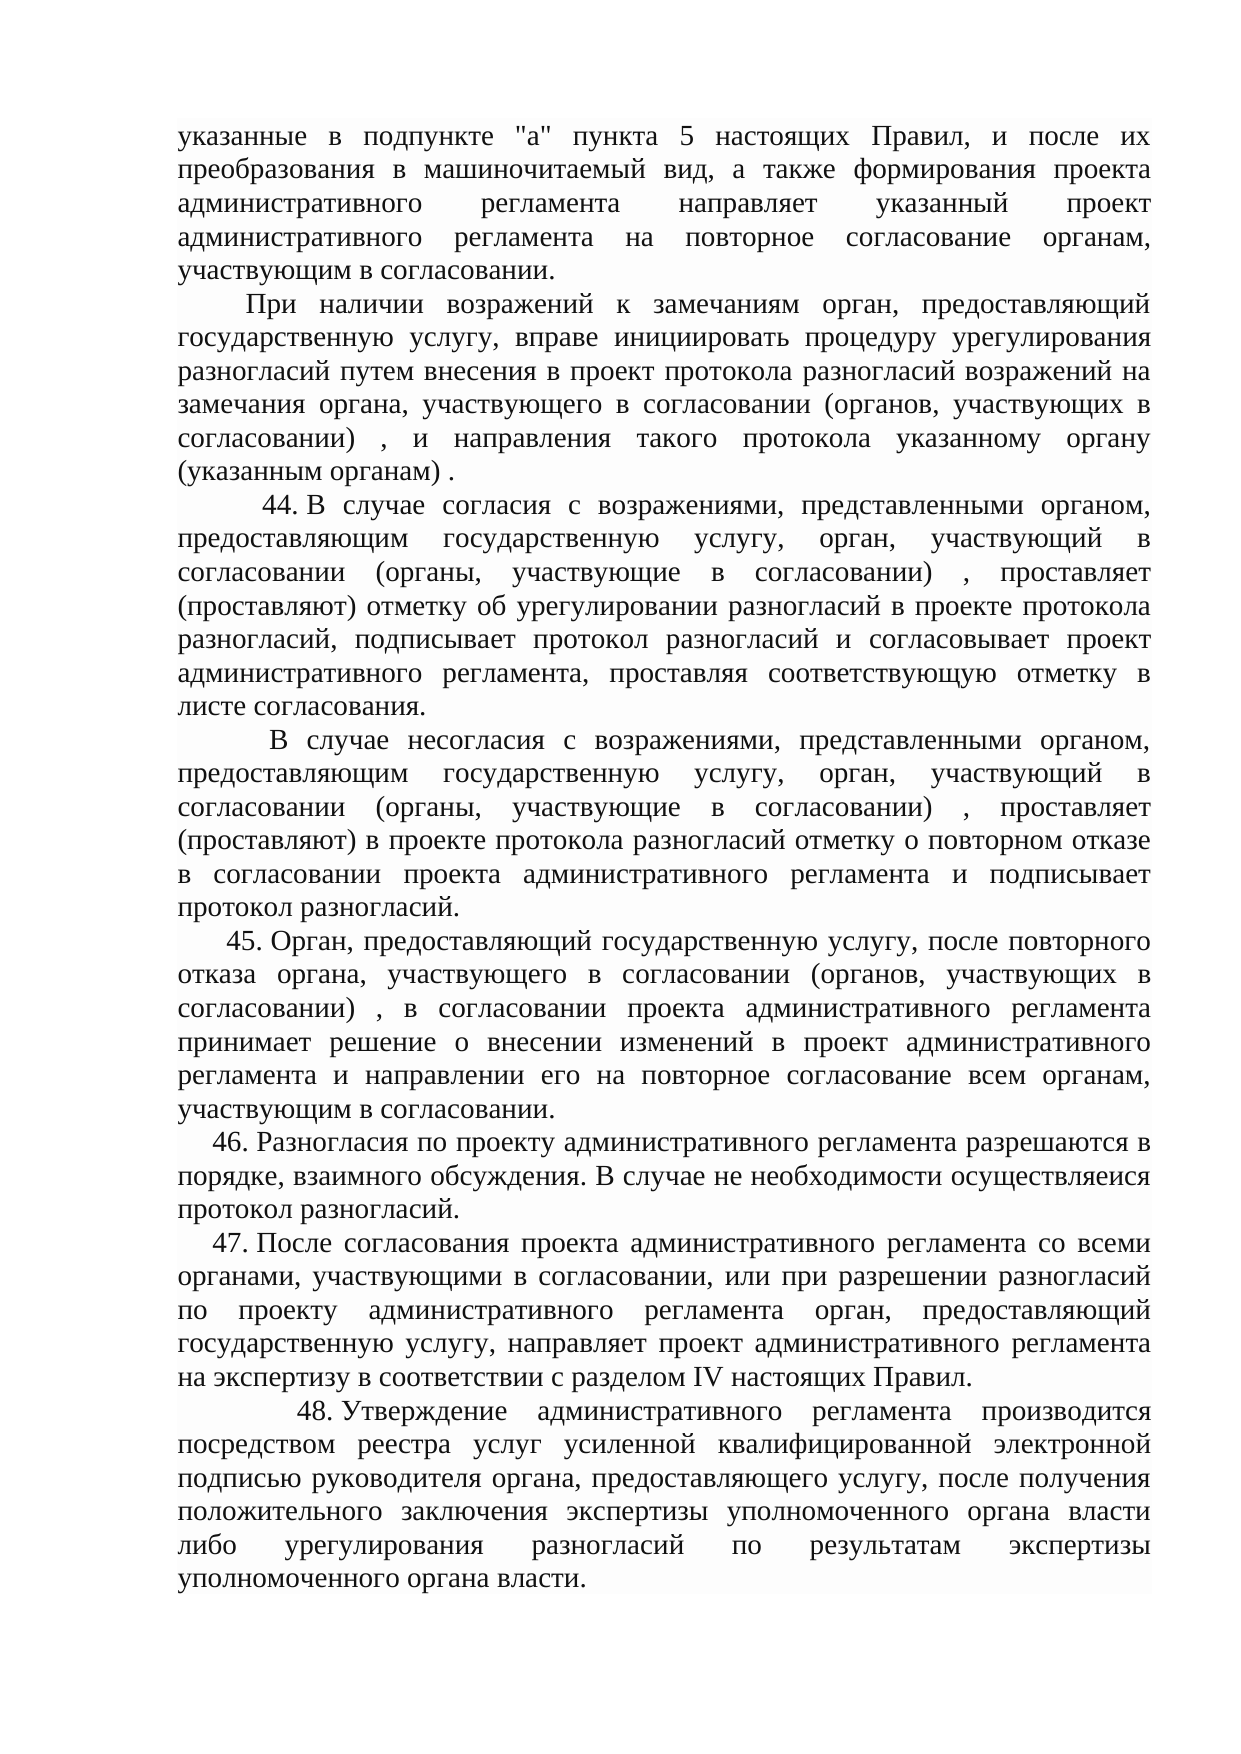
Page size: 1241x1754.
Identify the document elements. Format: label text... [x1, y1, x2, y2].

text 45. Орган, предоставляющий государственную услугу, после повторного отказа органа, участвующего в согласовании (органов, участвующих в согласовании) , в согласовании проекта административного регламента принимает решение о внесении изменений в проект административного регламента и направлении его на повторное согласование всем органам, участвующим в согласовании. [177, 923, 1152, 1124]
text 47. После согласования проекта административного регламента со всеми органами, участвующими в согласовании, или при разрешении разногласий по проекту административного регламента орган, предоставляющий государственную услугу, направляет проект административного регламента на экспертизу в соответствии с разделом IV настоящих Правил. [177, 1225, 1152, 1393]
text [177, 118, 1152, 286]
text В случае несогласия с возражениями, представленными органом, предоставляющим государственную услугу, орган, участвующий в согласовании (органы, участвующие в согласовании) , проставляет (проставляют) в проекте протокола разногласий отметку о повторном отказе в согласовании проекта административного регламента и подписывает протокол разногласий. [177, 722, 1152, 923]
text 46. Разногласия по проекту административного регламента разрешаются в порядке, взаимного обсуждения. В случае не необходимости осуществляеися протокол разногласий. [177, 1124, 1152, 1225]
text При наличии возражений к замечаниям орган, предоставляющий государственную услугу, вправе инициировать процедуру урегулирования разногласий путем внесения в проект протокола разногласий возражений на замечания органа, участвующего в согласовании (органов, участвующих в согласовании) , и направления такого протокола указанному органу (указанным органам) . [177, 286, 1152, 487]
text 44. В случае согласия с возражениями, представленными органом, предоставляющим государственную услугу, орган, участвующий в согласовании (органы, участвующие в согласовании) , проставляет (проставляют) отметку об урегулировании разногласий в проекте протокола разногласий, подписывает протокол разногласий и согласовывает проект административного регламента, проставляя соответствующую отметку в листе согласования. [177, 487, 1152, 722]
text 48. Утверждение административного регламента производится посредством реестра услуг усиленной квалифицированной электронной подписью руководителя органа, предоставляющего услугу, после получения положительного заключения экспертизы уполномоченного органа власти либо урегулирования разногласий по результатам экспертизы уполномоченного органа власти. [177, 1393, 1152, 1594]
